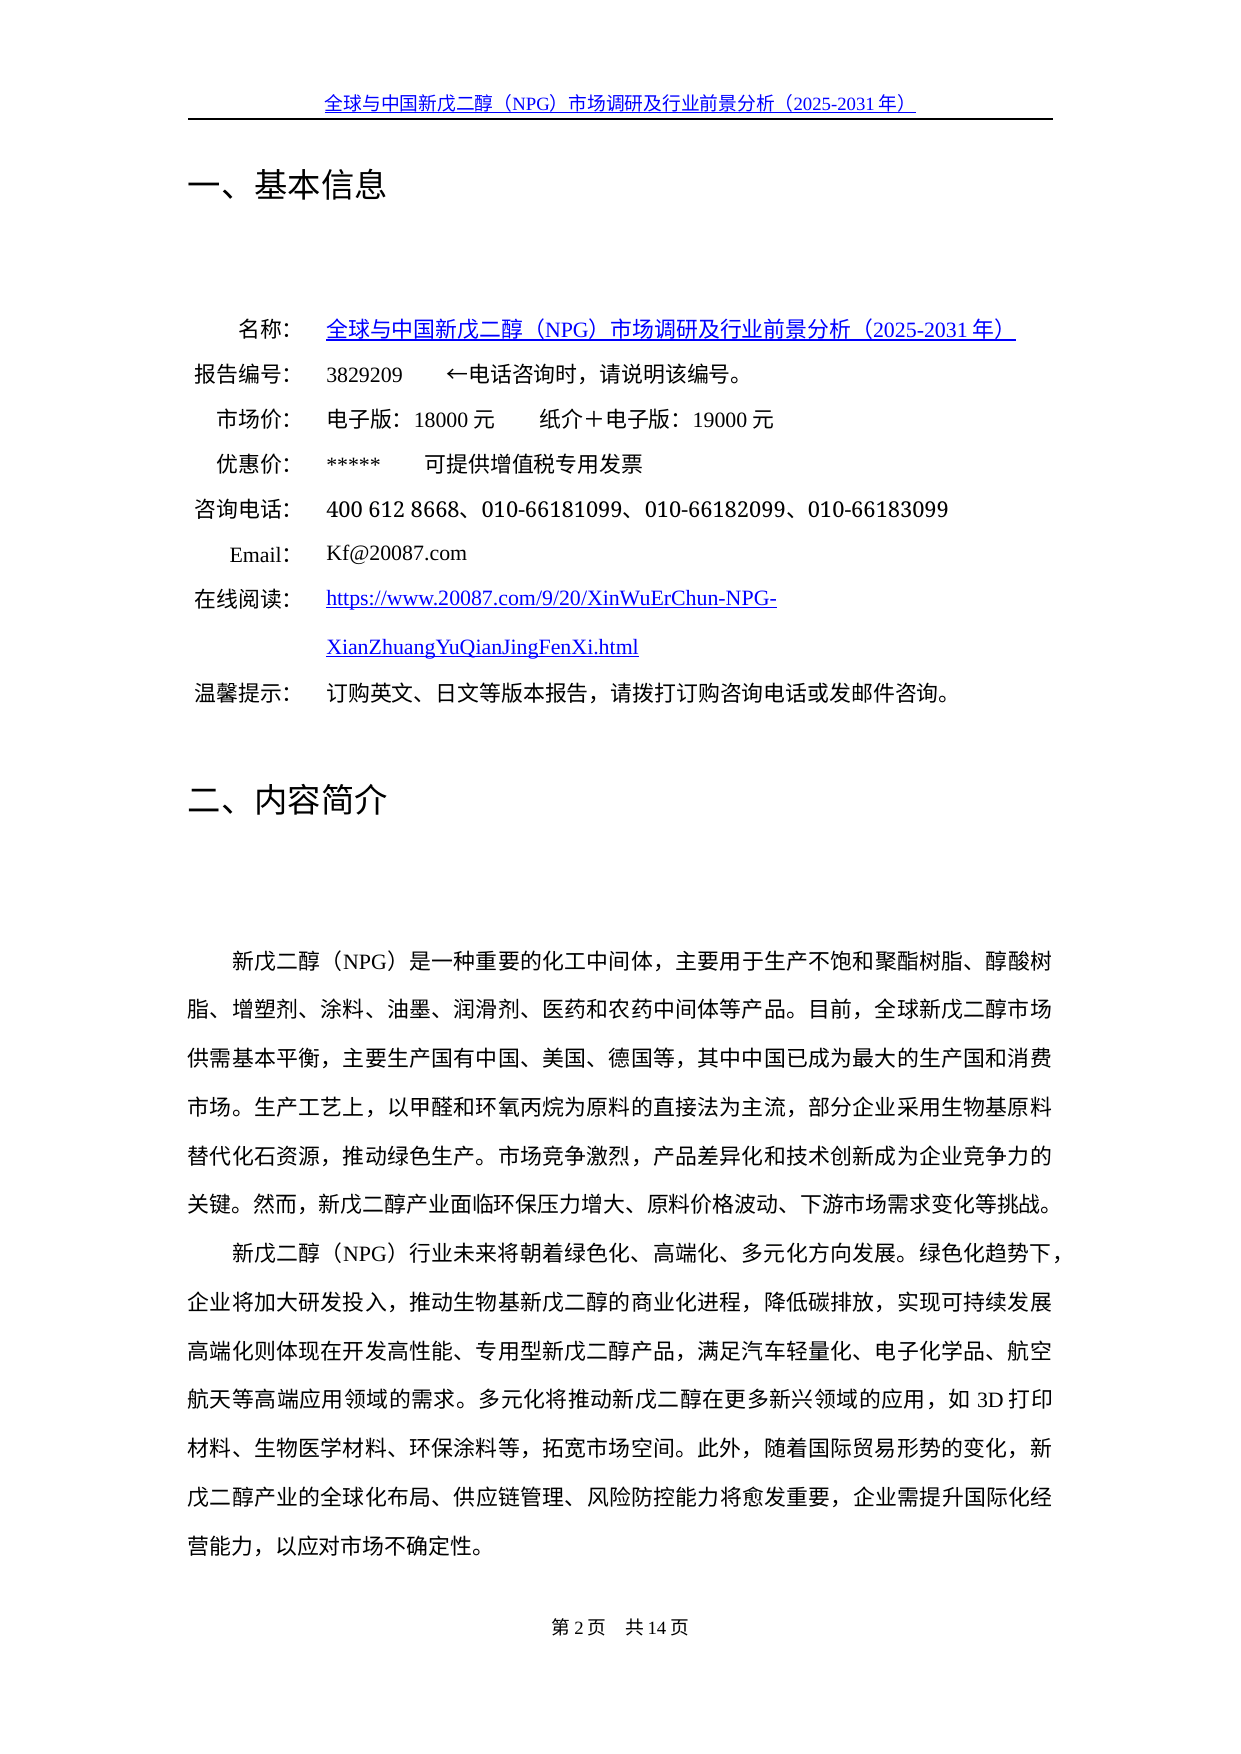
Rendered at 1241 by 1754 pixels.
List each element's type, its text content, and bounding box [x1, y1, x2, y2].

table_header 全球与中国新戊二醇（NPG）市场调研及行业前景分析（2025-2031年） [315, 312, 1073, 357]
table_cell 3829209 ←电话咨询时，请说明该编号。 [315, 357, 1073, 402]
table_cell 订购英文、日文等版本报告，请拨打订购咨询电话或发邮件咨询。 [315, 675, 1073, 720]
table_header 名称： [167, 312, 315, 357]
table_cell 在线阅读： [167, 582, 315, 675]
table_cell 温馨提示： [167, 675, 315, 720]
table_cell 咨询电话： [167, 492, 315, 537]
table_cell ***** 可提供增值税专用发票 [315, 447, 1073, 492]
table_cell 优惠价： [167, 447, 315, 492]
table_cell Email： [167, 537, 315, 582]
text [187, 943, 1053, 1561]
title 二、内容简介 [187, 766, 1053, 831]
table_cell 400 612 8668、010-66181099、010-66182099、010-66183099 [315, 492, 1073, 537]
table_cell 市场价： [167, 402, 315, 447]
table_cell 电子版：18000 元 纸介＋电子版：19000 元 [315, 402, 1073, 447]
table_cell Kf@20087.com [315, 537, 1073, 582]
title 一、基本信息 [187, 150, 1053, 215]
table_cell [315, 582, 1073, 675]
table_cell 报告编号： [167, 357, 315, 402]
